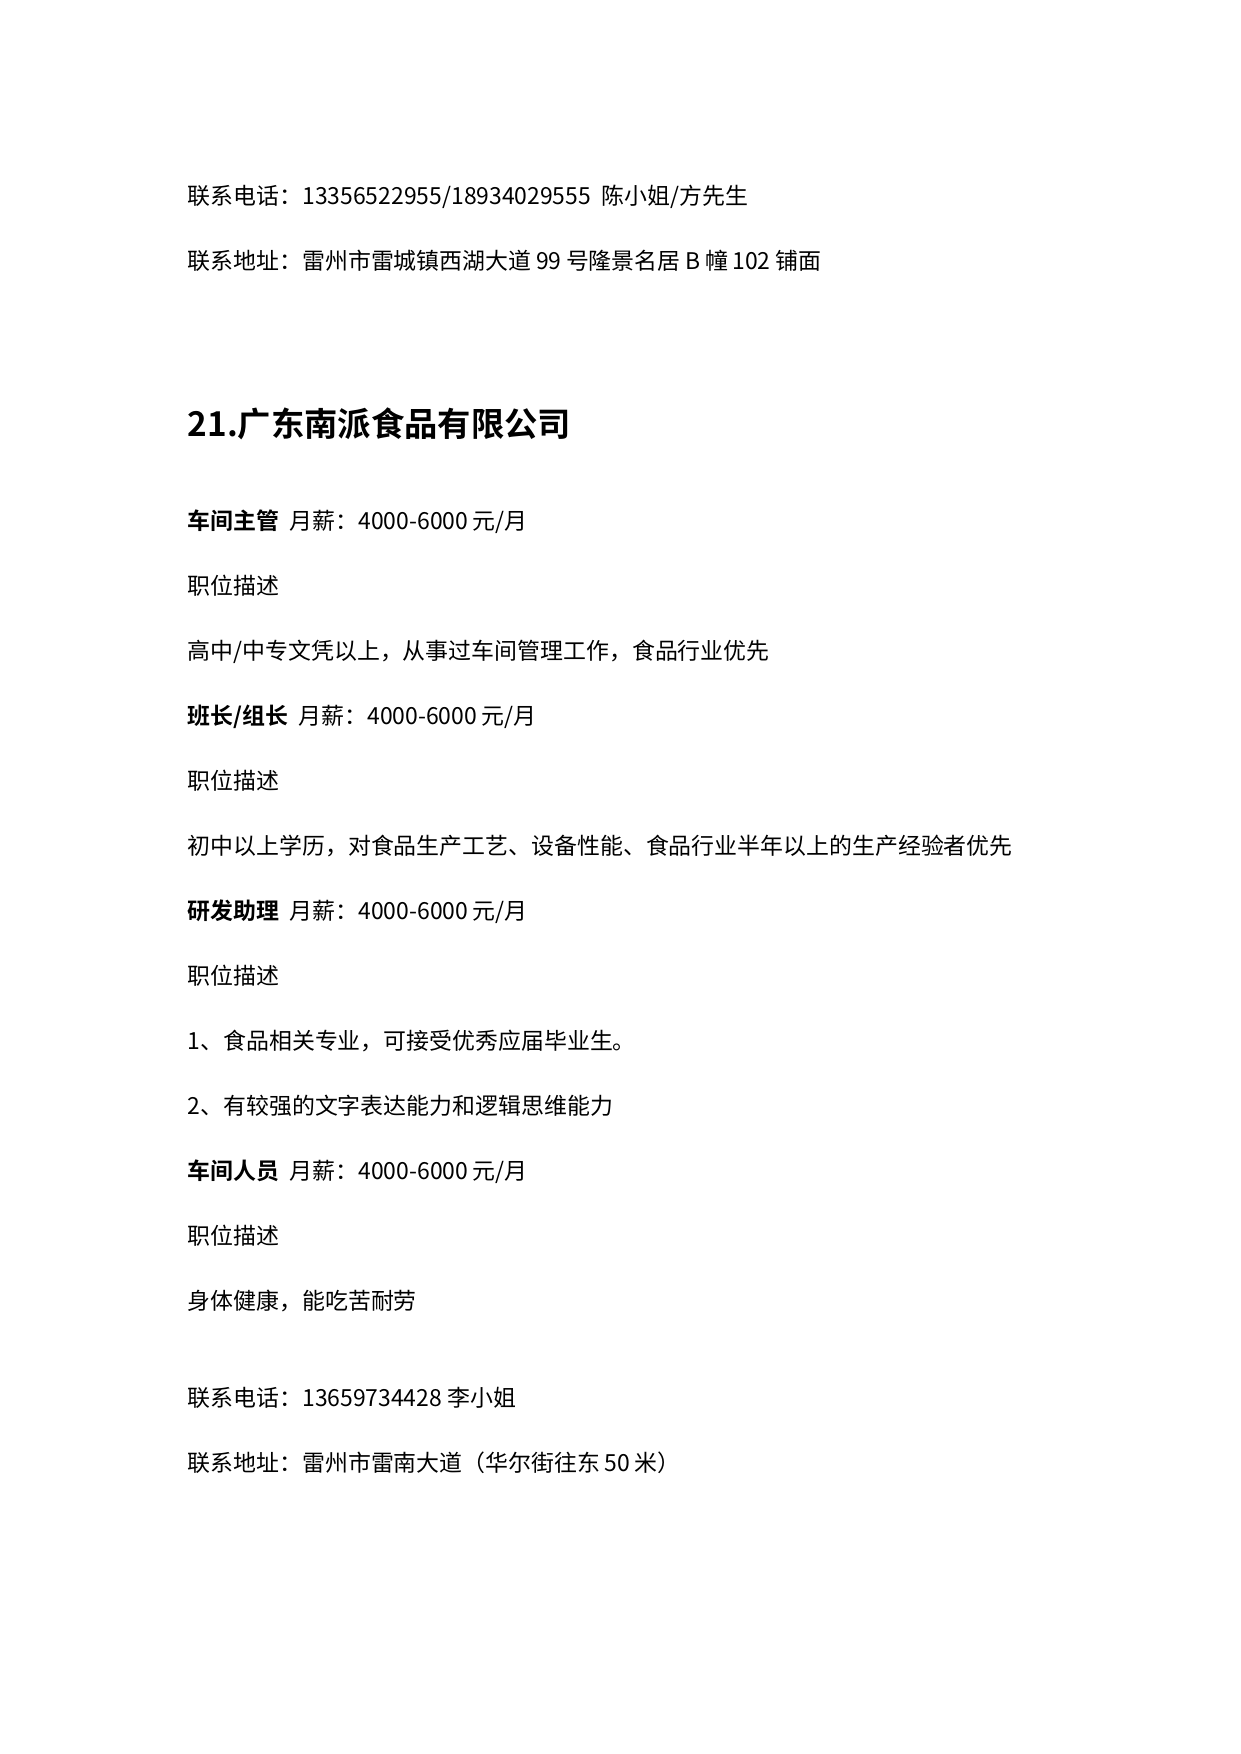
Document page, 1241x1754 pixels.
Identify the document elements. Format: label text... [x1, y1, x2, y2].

text 职位描述 [187, 942, 1053, 1007]
text 初中以上学历，对食品生产工艺、设备性能、食品行业半年以上的生产经验者优先 [187, 812, 1053, 877]
text 2、有较强的文字表达能力和逻辑思维能力 [187, 1072, 1053, 1137]
text 联系电话：13356522955/18934029555 陈小姐/方先生 [187, 162, 1053, 227]
text 身体健康，能吃苦耐劳 [187, 1267, 1053, 1332]
text 班长/组长 月薪：4000-6000元/月 [187, 682, 1053, 747]
text 职位描述 [187, 747, 1053, 812]
text 车间主管 月薪：4000-6000元/月 [187, 487, 1053, 552]
text 研发助理 月薪：4000-6000元/月 [187, 877, 1053, 942]
text 高中/中专文凭以上，从事过车间管理工作，食品行业优先 [187, 617, 1053, 682]
text 职位描述 [187, 552, 1053, 617]
text 1、食品相关专业，可接受优秀应届毕业生。 [187, 1007, 1053, 1072]
text 21.广东南派食品有限公司 [187, 389, 1053, 454]
text 联系地址：雷州市雷城镇西湖大道99号隆景名居B幢102铺面 [187, 227, 1053, 292]
text 联系地址：雷州市雷南大道（华尔街往东50米） [187, 1429, 1053, 1494]
text 车间人员 月薪：4000-6000元/月 [187, 1137, 1053, 1202]
text 联系电话：13659734428 李小姐 [187, 1364, 1053, 1429]
text 职位描述 [187, 1202, 1053, 1267]
